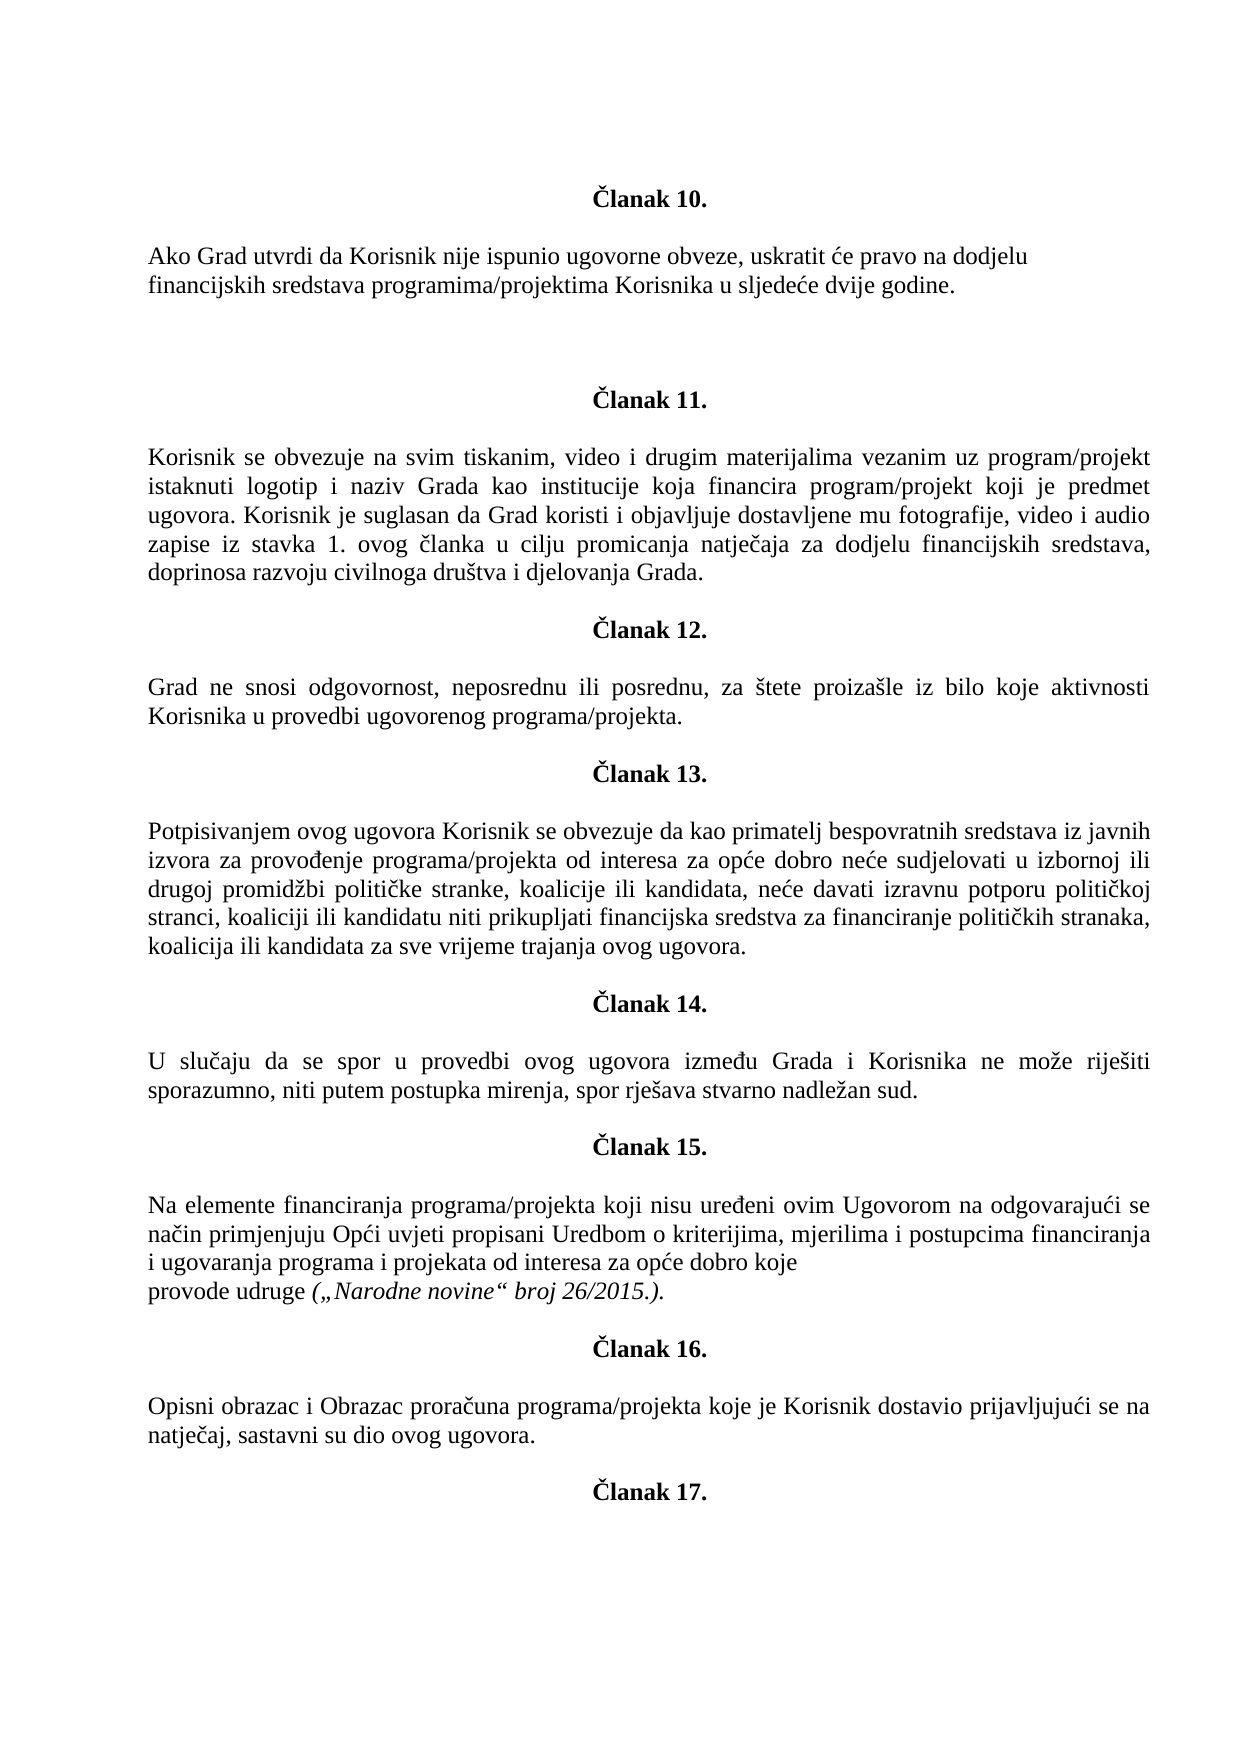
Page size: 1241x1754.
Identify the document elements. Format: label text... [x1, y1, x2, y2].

text Na elemente financiranja programa/projekta koji nisu uređeni ovim Ugovorom na odgovarajući se način primjenjuju Opći uvjeti propisani Uredbom o kriterijima, mjerilima i postupcima financiranja i ugovaranja programa i projekata od interesa za opće dobro koje [148, 1190, 1152, 1276]
text Članak 15. [148, 1132, 1152, 1161]
text Članak 13. [148, 759, 1152, 787]
text Potpisivanjem ovog ugovora Korisnik se obvezuje da kao primatelj bespovratnih sredstava iz javnih izvora za provođenje programa/projekta od interesa za opće dobro neće sudjelovati u izbornoj ili drugoj promidžbi političke stranke, koalicije ili kandidata, neće davati izravnu potporu političkoj stranci, koaliciji ili kandidatu niti prikupljati financijska sredstva za financiranje političkih stranaka, koalicija ili kandidata za sve vrijeme trajanja ovog ugovora. [148, 816, 1152, 960]
text Članak 16. [148, 1334, 1152, 1362]
text Ako Grad utvrdi da Korisnik nije ispunio ugovorne obveze, uskratit će pravo na dodjelu financijskih sredstava programima/projektima Korisnika u sljedeće dvije godine. [148, 241, 1152, 299]
text provode udruge („Narodne novine“ broj 26/2015.). [148, 1276, 1152, 1305]
text Članak 10. [148, 184, 1152, 212]
text Članak 11. [148, 385, 1152, 414]
text Članak 12. [148, 615, 1152, 644]
text Opisni obrazac i Obrazac proračuna programa/projekta koje je Korisnik dostavio prijavljujući se na natječaj, sastavni su dio ovog ugovora. [148, 1391, 1152, 1449]
text U slučaju da se spor u provedbi ovog ugovora između Grada i Korisnika ne može riješiti sporazumno, niti putem postupka mirenja, spor rješava stvarno nadležan sud. [148, 1046, 1152, 1104]
text Članak 14. [148, 989, 1152, 1017]
text Članak 17. [148, 1477, 1152, 1506]
text Grad ne snosi odgovornost, neposrednu ili posrednu, za štete proizašle iz bilo koje aktivnosti Korisnika u provedbi ugovorenog programa/projekta. [148, 672, 1152, 730]
text Korisnik se obvezuje na svim tiskanim, video i drugim materijalima vezanim uz program/projekt istaknuti logotip i naziv Grada kao institucije koja financira program/projekt koji je predmet ugovora. Korisnik je suglasan da Grad koristi i objavljuje dostavljene mu fotografije, video i audio zapise iz stavka 1. ovog članka u cilju promicanja natječaja za dodjelu financijskih sredstava, doprinosa razvoju civilnoga društva i djelovanja Grada. [148, 442, 1152, 586]
